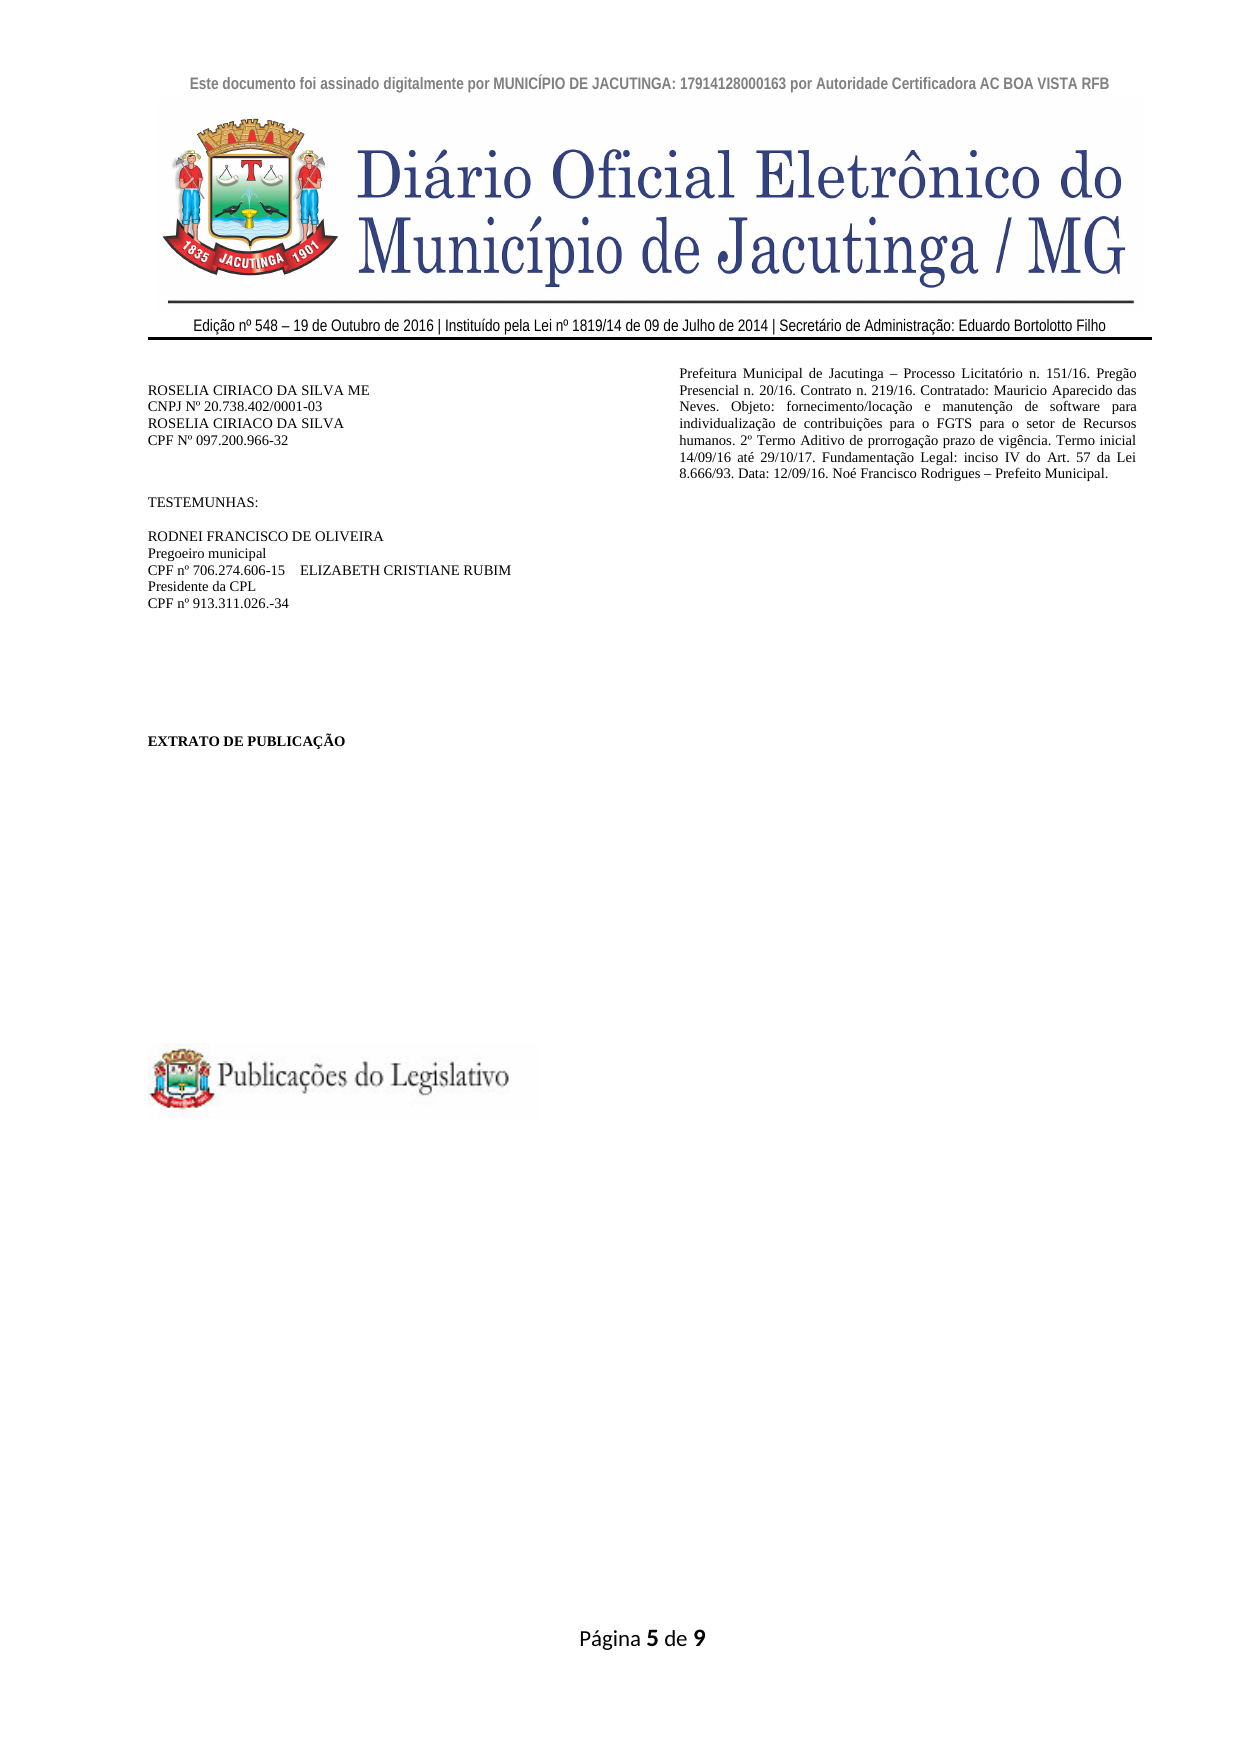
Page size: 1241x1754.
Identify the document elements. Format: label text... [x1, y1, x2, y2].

text TESTEMUNHAS: RODNEI FRANCISCO DE OLIVEIRA Pregoeiro municipal CPF nº 706.274.606-15 ELIZABETH CRISTIANE RUBIM Presidente da CPL CPF nº 913.311.026.-34 [148, 477, 605, 612]
picture [155, 97, 1145, 313]
text Prefeitura Municipal de Jacutinga – Processo Licitatório n. 151/16. Pregão Presencial n. 20/16. Contrato n. 219/16. Contratado: Mauricio Aparecido das Neves. Objeto: fornecimento/locação e manutenção de software para individualização de contribuições para o FGTS para o setor de Recursos humanos. 2º Termo Aditivo de prorrogação prazo de vigência. Termo inicial 14/09/16 até 29/10/17. Fundamentação Legal: inciso IV do Art. 57 da Lei 8.666/93. Data: 12/09/16. Noé Francisco Rodrigues – Prefeito Municipal. [679, 364, 1137, 482]
picture [147, 1043, 540, 1119]
text EXTRATO DE PUBLICAÇÃO [148, 733, 605, 749]
text ROSELIA CIRIACO DA SILVA ME CNPJ Nº 20.738.402/0001-03 ROSELIA CIRIACO DA SILVA CPF Nº 097.200.966-32 [148, 364, 605, 448]
